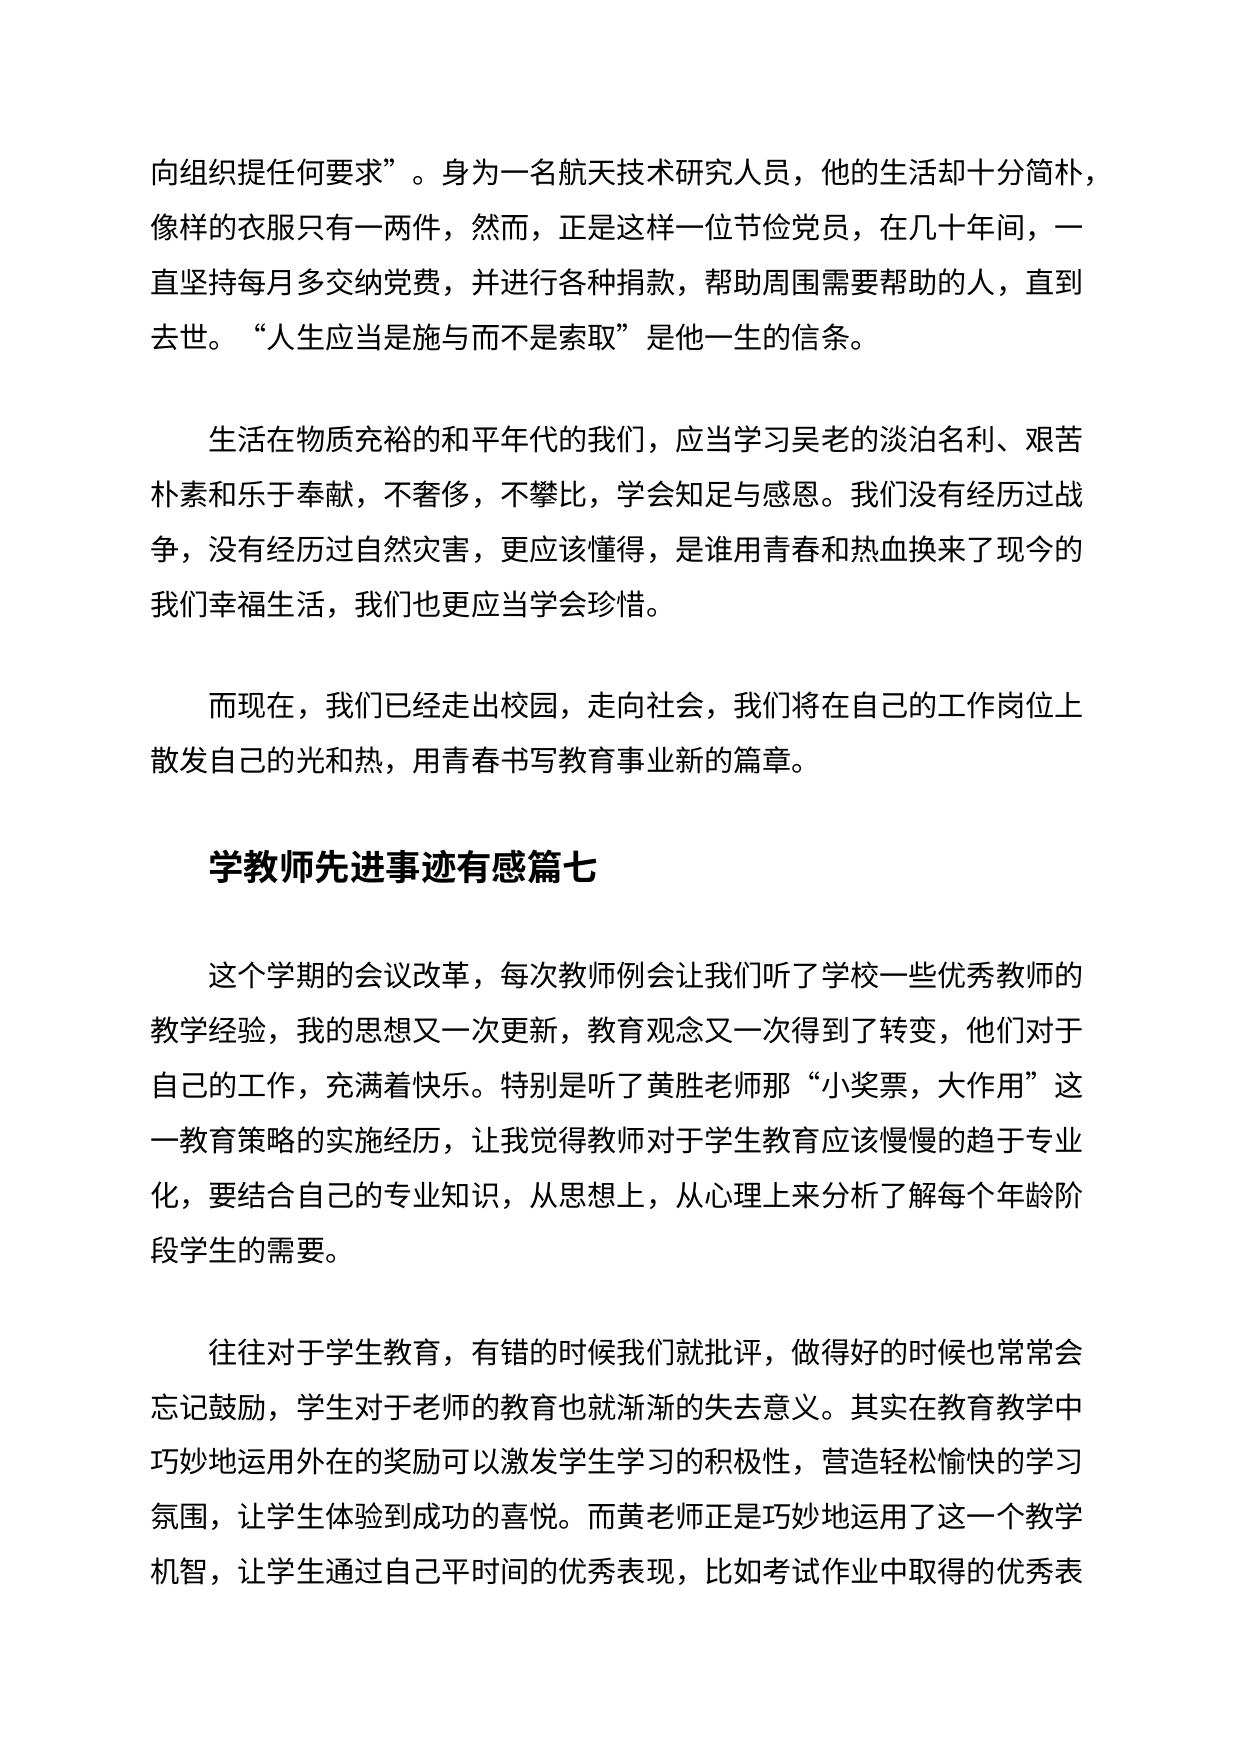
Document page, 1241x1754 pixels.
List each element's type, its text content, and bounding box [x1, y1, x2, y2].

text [150, 1329, 1090, 1591]
text 而现在，我们已经走出校园，走向社会，我们将在自己的工作岗位上散发自己的光和热，用青春书写教育事业新的篇章。 [150, 683, 1090, 780]
text 这个学期的会议改革，每次教师例会让我们听了学校一些优秀教师的教学经验，我的思想又一次更新，教育观念又一次得到了转变，他们对于自己的工作，充满着快乐。特别是听了黄胜老师那“小奖票，大作用”这一教育策略的实施经历，让我觉得教师对于学生教育应该慢慢的趋于专业化，要结合自己的专业知识，从思想上，从心理上来分析了解每个年龄阶段学生的需要。 [150, 953, 1090, 1270]
text 学教师先进事迹有感篇七 [150, 839, 1090, 891]
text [150, 150, 1090, 357]
text 生活在物质充裕的和平年代的我们，应当学习吴老的淡泊名利、艰苦朴素和乐于奉献，不奢侈，不攀比，学会知足与感恩。我们没有经历过战争，没有经历过自然灾害，更应该懂得，是谁用青春和热血换来了现今的我们幸福生活，我们也更应当学会珍惜。 [150, 416, 1090, 623]
